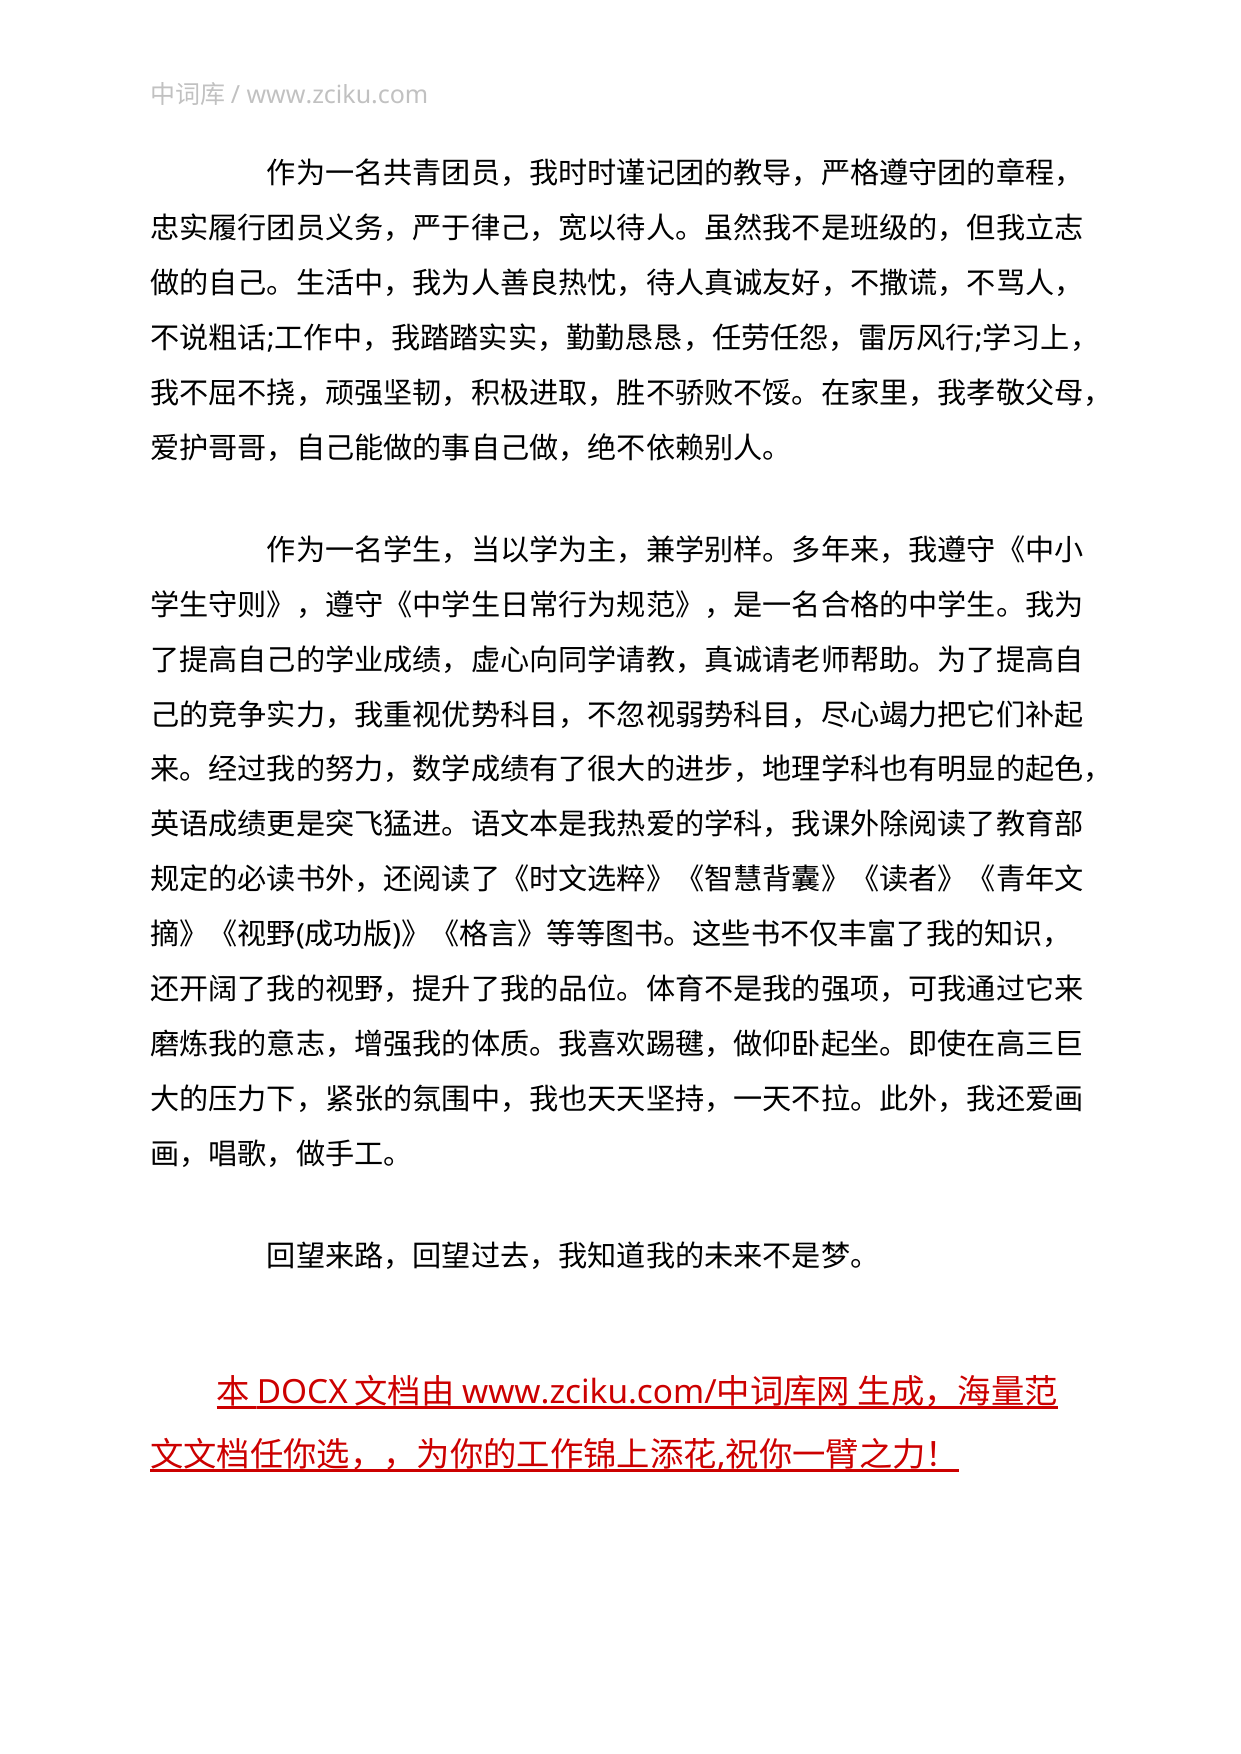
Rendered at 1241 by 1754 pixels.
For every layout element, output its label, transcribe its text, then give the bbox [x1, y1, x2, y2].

text 回望来路，回望过去，我知道我的未来不是梦。 [150, 1232, 1090, 1274]
text 作为一名共青团员，我时时谨记团的教导，严格遵守团的章程，忠实履行团员义务，严于律己，宽以待人。虽然我不是班级的，但我立志做的自己。生活中，我为人善良热忱，待人真诚友好，不撒谎，不骂人，不说粗话;工作中，我踏踏实实，勤勤恳恳，任劳任怨，雷厉风行;学习上，我不屈不挠，顽强坚韧，积极进取，胜不骄败不馁。在家里，我孝敬父母，爱护哥哥，自己能做的事自己做，绝不依赖别人。 [150, 150, 1090, 467]
text 本DOCX文档由 www.zciku.com/中词库网 生成，海量范文文档任你选，，为你的工作锦上添花,祝你一臂之力！ [150, 1365, 1090, 1476]
text 作为一名学生，当以学为主，兼学别样。多年来，我遵守《中小学生守则》，遵守《中学生日常行为规范》，是一名合格的中学生。我为了提高自己的学业成绩，虚心向同学请教，真诚请老师帮助。为了提高自己的竞争实力，我重视优势科目，不忽视弱势科目，尽心竭力把它们补起来。经过我的努力，数学成绩有了很大的进步，地理学科也有明显的起色，英语成绩更是突飞猛进。语文本是我热爱的学科，我课外除阅读了教育部规定的必读书外，还阅读了《时文选粹》《智慧背囊》《读者》《青年文摘》《视野(成功版)》《格言》等等图书。这些书不仅丰富了我的知识，还开阔了我的视野，提升了我的品位。体育不是我的强项，可我通过它来磨炼我的意志，增强我的体质。我喜欢踢毽，做仰卧起坐。即使在高三巨大的压力下，紧张的氛围中，我也天天坚持，一天不拉。此外，我还爱画画，唱歌，做手工。 [150, 526, 1090, 1173]
